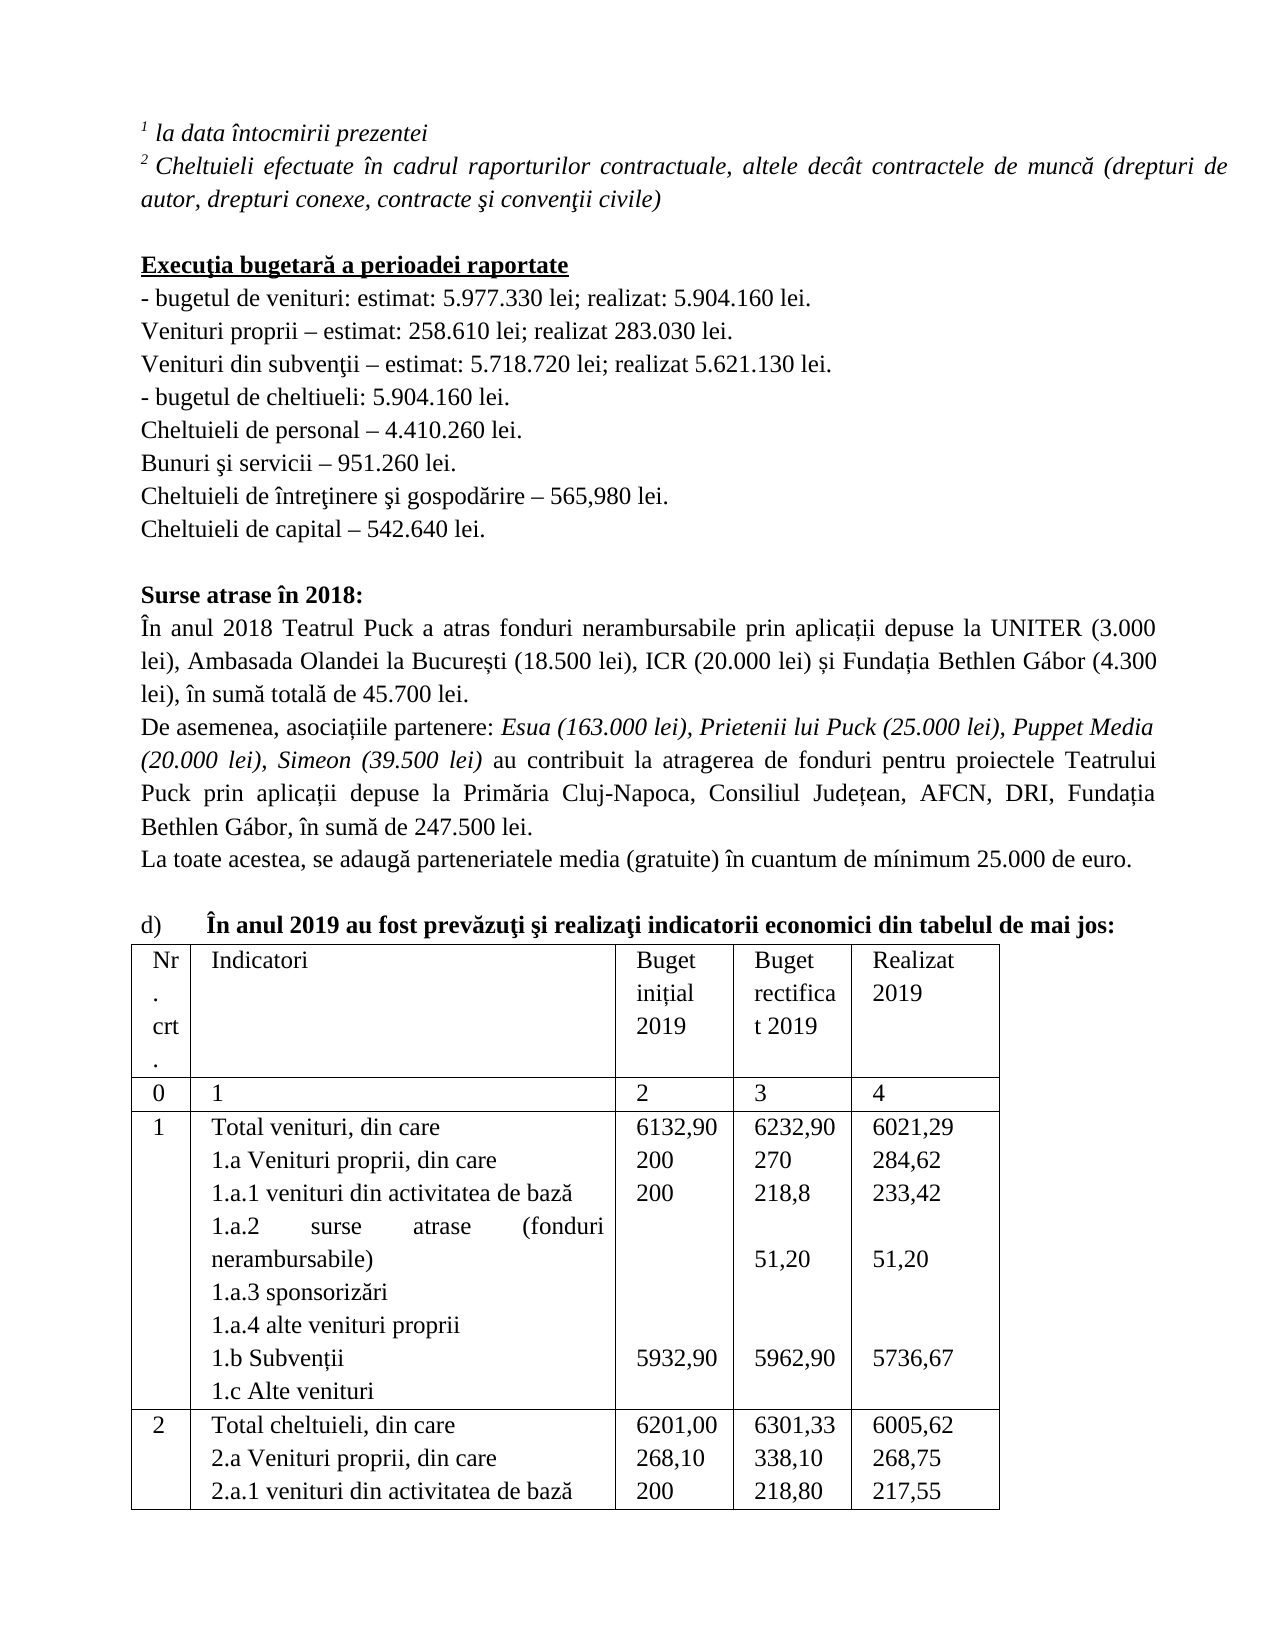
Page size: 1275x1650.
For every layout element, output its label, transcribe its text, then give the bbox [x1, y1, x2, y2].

table_cell 1 [132, 1112, 190, 1409]
text La toate acestea, se adaugă parteneriatele media (gratuite) în cuantum de mínimum 25.000 de euro. [141, 844, 1157, 873]
text Execuţia bugetară a perioadei raportate [141, 250, 1157, 279]
table_cell 4 [852, 1078, 999, 1111]
list În anul 2019 au fost prevăzuţi şi realizaţi indicatorii economici din tabelul de mai jos: [141, 911, 1156, 939]
text Venituri proprii – estimat: 258.610 lei; realizat 283.030 lei. [141, 316, 1157, 345]
text În anul 2018 Teatrul Puck a atras fonduri nerambursabile prin aplicații depuse la UNITER (3.000 lei), Ambasada Olandei la București (18.500 lei), ICR (20.000 lei) și Fundația Bethlen Gábor (4.300 lei), în sumă totală de 45.700 lei. [141, 613, 1157, 708]
text Cheltuieli de capital – 542.640 lei. [141, 514, 1157, 543]
table_cell 6232,90 270 218,8 51,20 5962,90 [734, 1112, 851, 1409]
table_header Buget inițial 2019 [616, 945, 733, 1077]
text Surse atrase în 2018: [141, 580, 1157, 609]
text - bugetul de cheltiueli: 5.904.160 lei. [141, 382, 1157, 411]
text De asemenea, asociațiile partenere: Esua (163.000 lei), Prietenii lui Puck (25.000 lei), Puppet Media (20.000 lei), Simeon (39.500 lei) au contribuit la atragerea de fonduri pentru proiectele Teatrului Puck prin aplicații depuse la Primăria Cluj-Napoca, Consiliul Județean, AFCN, DRI, Fundația Bethlen Gábor, în sumă de 247.500 lei. [141, 712, 1157, 840]
table_header Nr. crt. [132, 945, 190, 1077]
table_cell 1 [191, 1078, 615, 1111]
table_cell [734, 1410, 851, 1509]
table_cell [191, 1410, 615, 1509]
table_cell 6132,90 200 200 5932,90 [616, 1112, 733, 1409]
table_cell 6021,29 284,62 233,42 51,20 5736,67 [852, 1112, 999, 1409]
text Bunuri şi servicii – 951.260 lei. [141, 448, 1157, 477]
text Venituri din subvenţii – estimat: 5.718.720 lei; realizat 5.621.130 lei. [141, 349, 1157, 378]
table_header Buget rectificat 2019 [734, 945, 851, 1077]
text Cheltuieli de personal – 4.410.260 lei. [141, 415, 1157, 444]
table_header Indicatori [191, 945, 615, 1077]
table_cell 2 [132, 1410, 190, 1509]
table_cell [852, 1410, 999, 1509]
text 1 la data întocmirii prezentei [141, 118, 1157, 147]
table_cell 2 [616, 1078, 733, 1111]
text 2 Cheltuieli efectuate în cadrul raporturilor contractuale, altele decât contractele de muncă (drepturi de autor, drepturi conexe, contracte şi convenţii civile) [141, 151, 1232, 213]
table_cell 0 [132, 1078, 190, 1111]
table_cell 3 [734, 1078, 851, 1111]
text - bugetul de venituri: estimat: 5.977.330 lei; realizat: 5.904.160 lei. [141, 283, 1157, 312]
text Cheltuieli de întreţinere şi gospodărire – 565,980 lei. [141, 481, 1157, 510]
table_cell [616, 1410, 733, 1509]
table_header Realizat 2019 [852, 945, 999, 1077]
table_cell Total venituri, din care 1.a Venituri proprii, din care 1.a.1 venituri din activitatea de bază 1.a.2 surse atrase (fonduri nerambursabile) 1.a.3 sponsorizări 1.a.4 alte venituri proprii 1.b Subvenții 1.c Alte venituri [191, 1112, 615, 1409]
